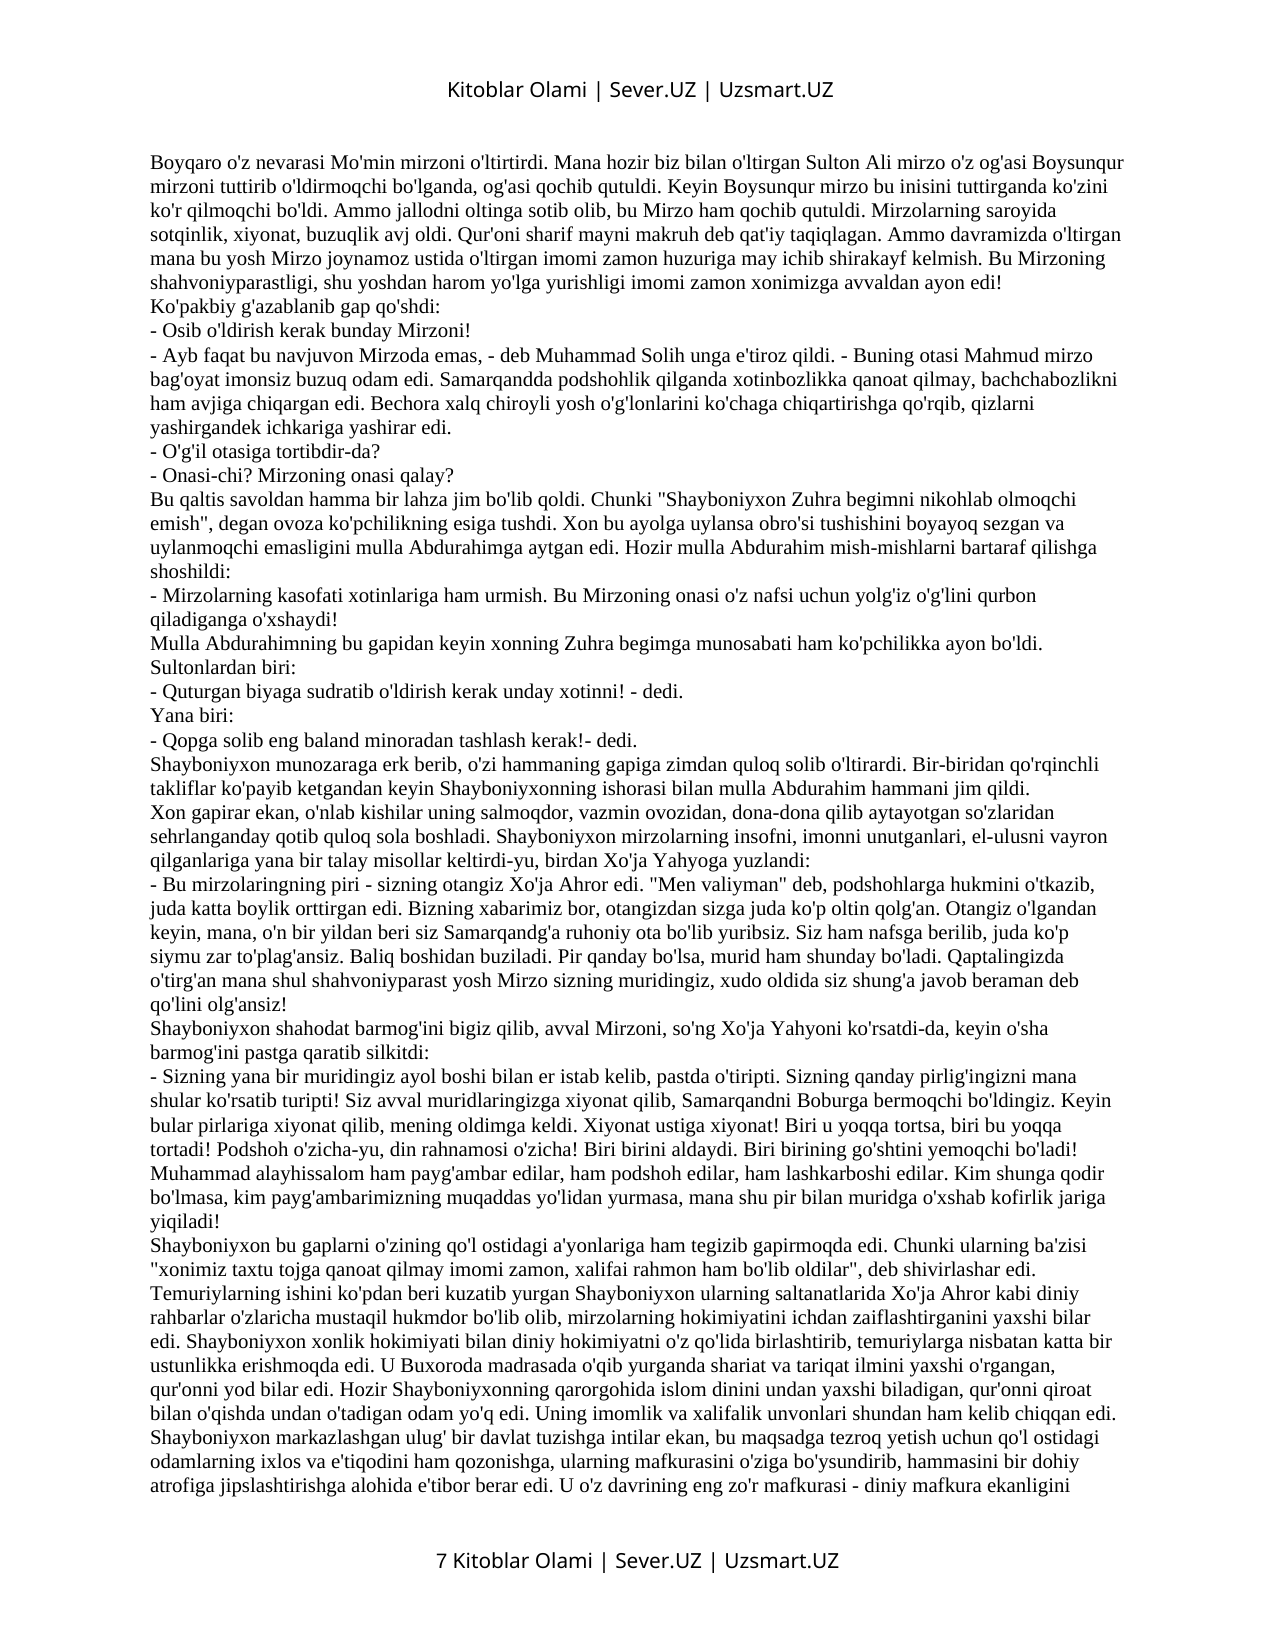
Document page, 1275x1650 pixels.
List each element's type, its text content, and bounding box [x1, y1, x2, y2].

text - O'g'il otasiga tortibdir-da? [150, 439, 1125, 463]
text Ko'pakbiy g'azablanib gap qo'shdi: [150, 294, 1125, 318]
text Xon gapirar ekan, o'nlab kishilar uning salmoqdor, vazmin ovozidan, dona-dona qilib aytayotgan so'zlaridan sehrlanganday qotib quloq sola boshladi. Shayboniyxon mirzolarning insofni, imonni unutganlari, el-ulusni vayron qilganlariga yana bir talay misollar keltirdi-yu, birdan Xo'ja Yahyoga yuzlandi: [150, 800, 1125, 872]
text - Ayb faqat bu navjuvon Mirzoda emas, - deb Muhammad Solih unga e'tiroz qildi. - Buning otasi Mahmud mirzo bag'oyat imonsiz buzuq odam edi. Samarqandda podshohlik qilganda xotinbozlikka qanoat qilmay, bachchabozlikni ham avjiga chiqargan edi. Bechora xalq chiroyli yosh o'g'lonlarini ko'chaga chiqartirishga qo'rqib, qizlarni yashirgandek ichkariga yashirar edi. [150, 342, 1125, 439]
text Mulla Abdurahimning bu gapidan keyin xonning Zuhra begimga munosabati ham ko'pchilikka ayon bo'ldi. Sultonlardan biri: [150, 631, 1125, 679]
text Bu qaltis savoldan hamma bir lahza jim bo'lib qoldi. Chunki "Shayboniyxon Zuhra begimni nikohlab olmoqchi emish", degan ovoza ko'pchilikning esiga tushdi. Xon bu ayolga uylansa obro'si tushishini boyayoq sezgan va uylanmoqchi emasligini mulla Abdurahimga aytgan edi. Hozir mulla Abdurahim mish-mishlarni bartaraf qilishga shoshildi: [150, 487, 1125, 583]
text - Qopga solib eng baland minoradan tashlash kerak!- dedi. [150, 727, 1125, 752]
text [150, 150, 1125, 294]
text - Osib o'ldirish kerak bunday Mirzoni! [150, 318, 1125, 342]
text - Mirzolarning kasofati xotinlariga ham urmish. Bu Mirzoning onasi o'z nafsi uchun yolg'iz o'g'lini qurbon qiladiganga o'xshaydi! [150, 583, 1125, 631]
text - Quturgan biyaga sudratib o'ldirish kerak unday xotinni! - dedi. [150, 679, 1125, 703]
text - Bu mirzolaringning piri - sizning otangiz Xo'ja Ahror edi. "Men valiyman" deb, podshohlarga hukmini o'tkazib, juda katta boylik orttirgan edi. Bizning xabarimiz bor, otangizdan sizga juda ko'p oltin qolg'an. Otangiz o'lgandan keyin, mana, o'n bir yildan beri siz Samarqandg'a ruhoniy ota bo'lib yuribsiz. Siz ham nafsga berilib, juda ko'p siymu zar to'plag'ansiz. Baliq boshidan buziladi. Pir qanday bo'lsa, murid ham shunday bo'ladi. Qaptalingizda o'tirg'an mana shul shahvoniyparast yosh Mirzo sizning muridingiz, xudo oldida siz shung'a javob beraman deb qo'lini olg'ansiz! [150, 872, 1125, 1016]
text - Onasi-chi? Mirzoning onasi qalay? [150, 463, 1125, 487]
text Shayboniyxon munozaraga erk berib, o'zi hammaning gapiga zimdan quloq solib o'ltirardi. Bir-biridan qo'rqinchli takliflar ko'payib ketgandan keyin Shayboniyxonning ishorasi bilan mulla Abdurahim hammani jim qildi. [150, 752, 1125, 800]
text Yana biri: [150, 703, 1125, 727]
text Shayboniyxon shahodat barmog'ini bigiz qilib, avval Mirzoni, so'ng Xo'ja Yahyoni ko'rsatdi-da, keyin o'sha barmog'ini pastga qaratib silkitdi: [150, 1016, 1125, 1064]
text - Sizning yana bir muridingiz ayol boshi bilan er istab kelib, pastda o'tiripti. Sizning qanday pirlig'ingizni mana shular ko'rsatib turipti! Siz avval muridlaringizga xiyonat qilib, Samarqandni Boburga bermoqchi bo'ldingiz. Keyin bular pirlariga xiyonat qilib, mening oldimga keldi. Xiyonat ustiga xiyonat! Biri u yoqqa tortsa, biri bu yoqqa tortadi! Podshoh o'zicha-yu, din rahnamosi o'zicha! Biri birini aldaydi. Biri birining go'shtini yemoqchi bo'ladi! Muhammad alayhissalom ham payg'ambar edilar, ham podshoh edilar, ham lashkarboshi edilar. Kim shunga qodir bo'lmasa, kim payg'ambarimizning muqaddas yo'lidan yurmasa, mana shu pir bilan muridga o'xshab kofirlik jariga yiqiladi! [150, 1064, 1125, 1233]
